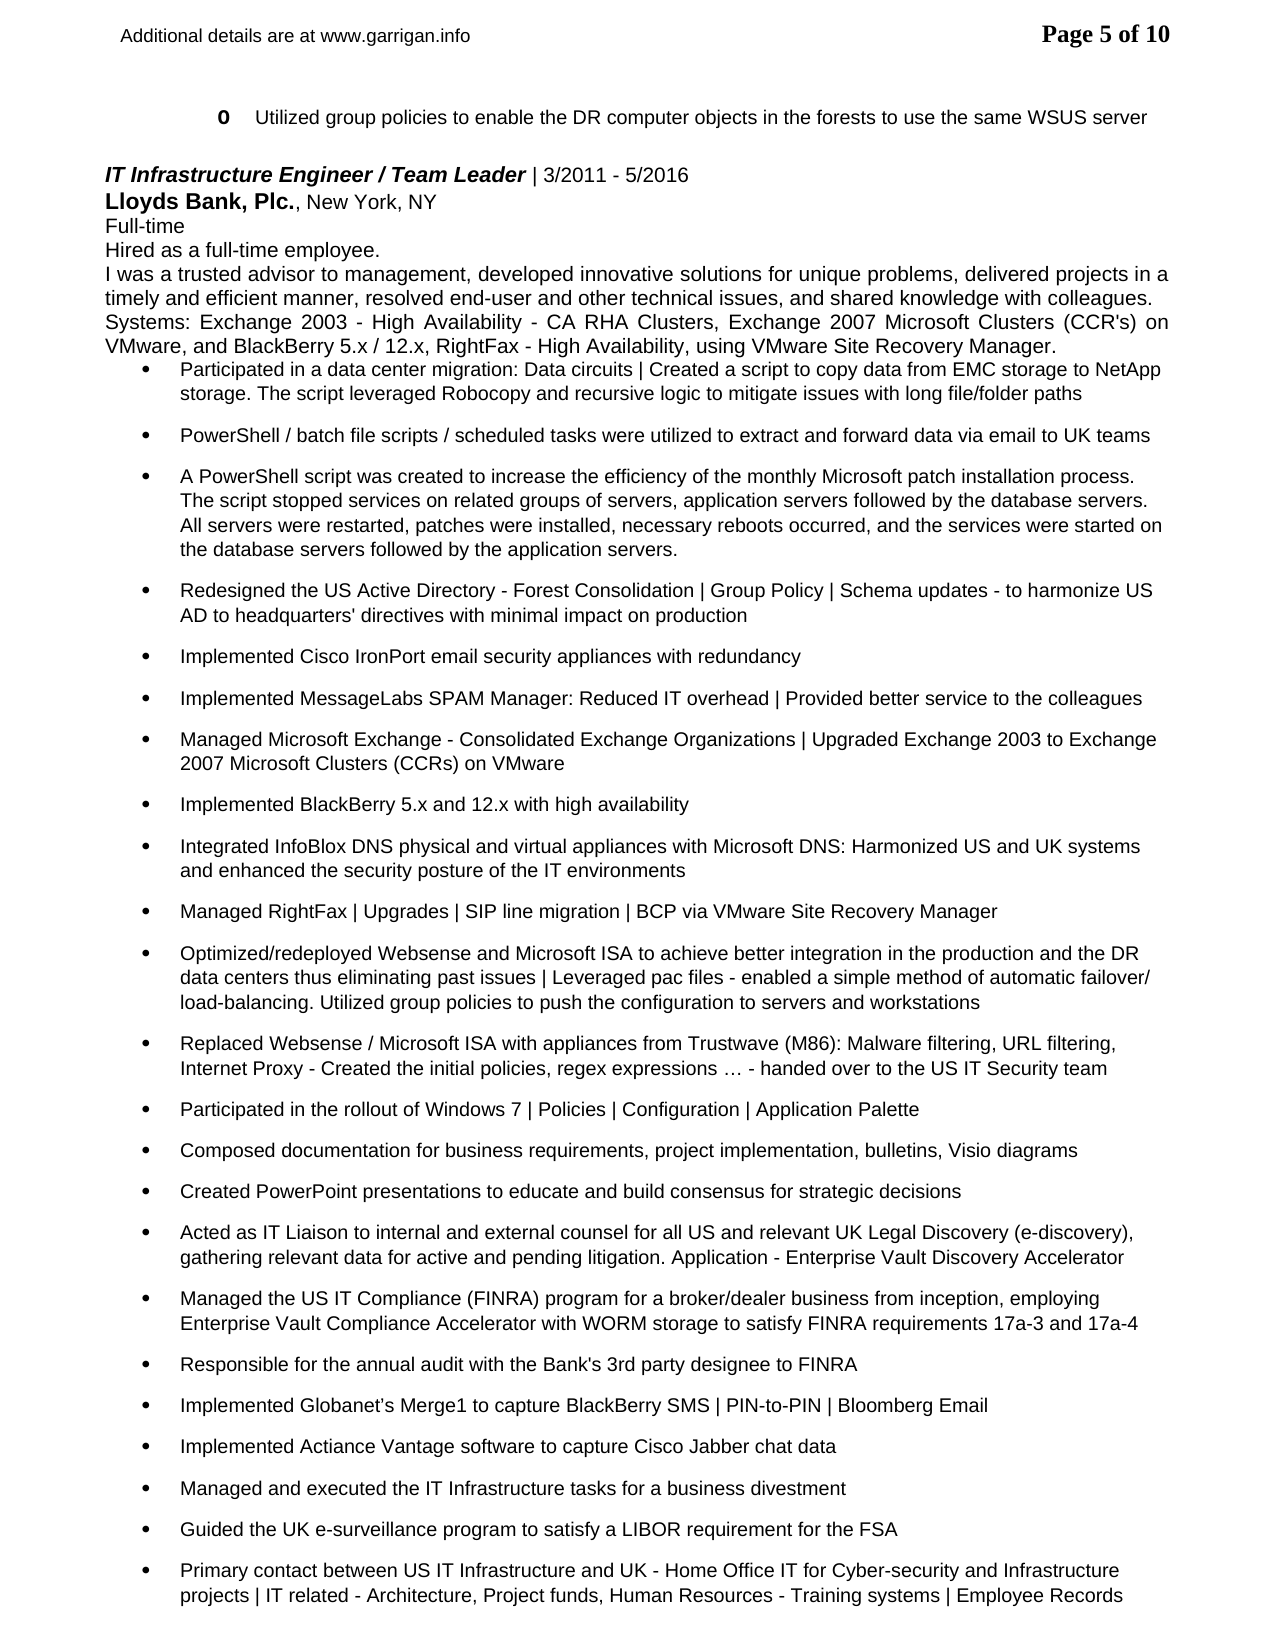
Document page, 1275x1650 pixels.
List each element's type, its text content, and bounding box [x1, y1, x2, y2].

list Managed and executed the IT Infrastructure tasks for a business divestment [142, 1476, 1170, 1499]
list Acted as IT Liaison to internal and external counsel for all and relevant UK Legal Discovery (e-discovery), gathering relevant data for active and pending litigation. Application - Vault Discovery Accelerator [142, 1221, 1170, 1268]
list Utilized group policies to enable the DR computer objects in the forests to use the same WSUS server [217, 106, 1170, 131]
list PowerShell / batch file scripts / scheduled tasks were utilized to extract and forward data via email to UK teams [142, 423, 1170, 446]
text Lloyds Bank, Plc., New York, NY [105, 188, 1170, 214]
list Created PowerPoint presentations to educate and build consensus for strategic decisions [142, 1180, 1170, 1203]
list Implemented Actiance Vantage software to capture Cisco Jabber chat data [142, 1435, 1170, 1458]
list Optimized/redeployed Websense and Microsoft ISA to achieve better integration in the production and the DR data centers thus eliminating past issues | Leveraged pac files - enabled a simple method of automatic failover/ load-balancing. Utilized group policies to push the configuration to servers and workstations [142, 942, 1170, 1013]
list Redesigned the US Active Directory - Forest Consolidation | Group Policy | Schema updates - to harmonize AD to headquarters' directives with minimal impact on production [142, 579, 1170, 627]
list Composed documentation for business requirements, project implementation, bulletins, Visio diagrams [142, 1139, 1170, 1162]
list Managed the IT Compliance (FINRA) program for a broker/dealer business from inception, employing Enterprise Vault Compliance Accelerator with WORM storage to satisfy FINRA requirements 17a-3 and 17a-4 [142, 1287, 1170, 1334]
text Full-time [105, 214, 1170, 238]
list Participated in the rollout of Windows 7 | Policies | Configuration | Application Palette [142, 1097, 1170, 1120]
list Responsible for the annual audit with the Bank's 3rd party designee to FINRA [142, 1353, 1170, 1376]
list Primary contact between US IT Infrastructure and UK - Home Office IT for Cyber-security and Infrastructure projects | IT related - Architecture, Project funds, Human Resources - Training systems | Employee Records [142, 1559, 1170, 1606]
text I was a trusted advisor to management, developed innovative solutions for unique problems, delivered projects in a timely and efficient manner, resolved end-user and other technical issues, and shared knowledge with colleagues. [105, 262, 1170, 310]
list Guided the UK e-surveillance program to satisfy a LIBOR requirement for the FSA [142, 1518, 1170, 1541]
list Implemented Cisco IronPort email security appliances with redundancy [142, 645, 1170, 668]
list Implemented BlackBerry 5.x and 12.x with high availability [142, 793, 1170, 816]
text Hired as a full-time employee. [105, 238, 1170, 262]
list Implemented MessageLabs SPAM Manager: Reduced IT overhead | Provided better service to the colleagues [142, 686, 1170, 709]
list Managed RightFax | Upgrades | SIP line migration | BCP via VMware Site Recovery Manager [142, 900, 1170, 923]
list Replaced Websense / Microsoft ISA with appliances from Trustwave (M86): Malware filtering, URL filtering, Internet Proxy - Created the initial policies, regex expressions … - handed over to the US IT Security team [142, 1032, 1170, 1079]
list Integrated InfoBlox DNS physical and virtual appliances with Microsoft DNS: Harmonized US and UK systems and enhanced the security posture of the IT environments [142, 834, 1170, 882]
list Managed Microsoft Exchange - Consolidated Exchange Organizations | Upgraded Exchange 2003 to Exchange 2007 Microsoft Clusters (CCRs) on VMware [142, 728, 1170, 775]
list Participated in a data center migration: Data circuits | Created a script to copy data from EMC storage to NetApp storage. The script leveraged Robocopy and recursive logic to mitigate issues with long file/folder paths [142, 358, 1170, 405]
list Implemented Globanet’s Merge1 to capture BlackBerry SMS | PIN-to-PIN | Bloomberg Email [142, 1394, 1170, 1417]
list A PowerShell script was created to increase the efficiency of the monthly Microsoft patch installation process. The script stopped services on related groups of servers, application servers followed by the database servers. All servers were restarted, patches were installed, necessary reboots occurred, and the services were started on the database servers followed by the application servers. [142, 465, 1170, 561]
text Systems: Exchange 2003 - High Availability - CA RHA Clusters, Exchange 2007 Microsoft Clusters (CCR's) on VMware, and BlackBerry 5.x / 12.x, RightFax - High Availability, using VMware Site Recovery Manager. [105, 310, 1170, 358]
text IT Infrastructure Engineer / Team Leader | 3/2011 - 5/2016 [105, 162, 1170, 188]
